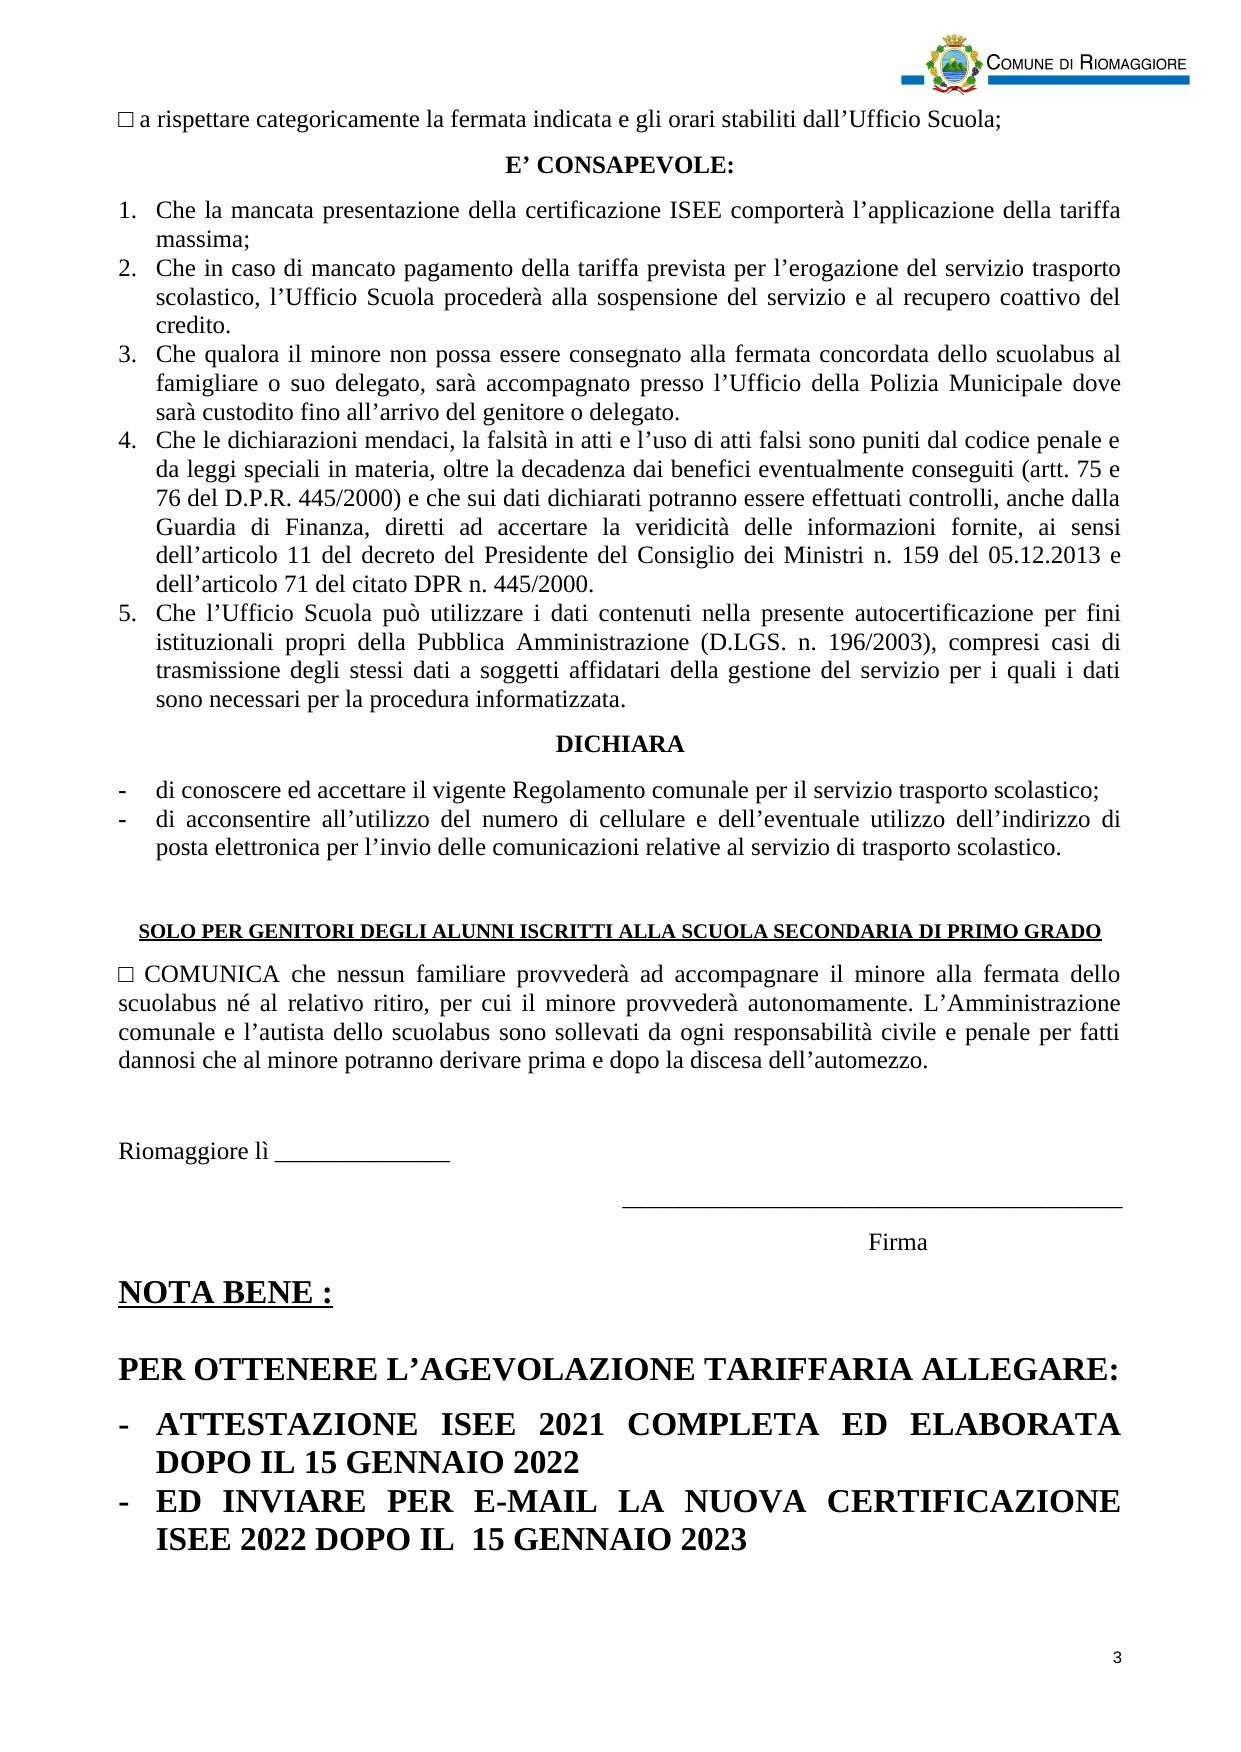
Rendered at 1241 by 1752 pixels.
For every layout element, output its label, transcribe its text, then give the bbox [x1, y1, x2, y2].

list ATTESTAZIONE ISEE 2021 COMPLETA ED ELABORATA DOPO IL 15 GENNAIO 2022 [118, 1404, 1122, 1481]
list Che qualora il minore non possa essere consegnato alla fermata concordata dello scuolabus al famigliare o suo delegato, sarà accompagnato presso l’Ufficio della Polizia Municipale dove sarà custodito fino all’arrivo del genitore o delegato. [118, 339, 1122, 425]
text NOTA BENE : [118, 1273, 1122, 1311]
text Firma [118, 1227, 1122, 1256]
list ED INVIARE PER E-MAIL LA NUOVA CERTIFICAZIONE ISEE 2022 DOPO IL 15 GENNAIO 2023 [118, 1481, 1122, 1558]
picture [901, 33, 1190, 96]
list Che l’Ufficio Scuola può utilizzare i dati contenuti nella presente autocertificazione per fini istituzionali propri della Pubblica Amministrazione (D.LGS. n. 196/2003), compresi casi di trasmissione degli stessi dati a soggetti affidatari della gestione del servizio per i quali i dati sono necessari per la procedura informatizzata. [118, 598, 1122, 713]
text PER OTTENERE L’AGEVOLAZIONE TARIFFARIA ALLEGARE: [118, 1349, 1122, 1388]
text Riomaggiore lì ______________ [118, 1136, 1122, 1165]
list Che le dichiarazioni mendaci, la falsità in atti e l’uso di atti falsi sono puniti dal codice penale e da leggi speciali in materia, oltre la decadenza dai benefici eventualmente conseguiti (artt. 75 e 76 del D.P.R. 445/2000) e che sui dati dichiarati potranno essere effettuati controlli, anche dalla Guardia di Finanza, diretti ad accertare la veridicità delle informazioni fornite, ai sensi dell’articolo 11 del decreto del Presidente del Consiglio dei Ministri n. 159 del 05.12.2013 e dell’articolo 71 del citato DPR n. 445/2000. [118, 425, 1122, 598]
list Che la mancata presentazione della certificazione ISEE comporterà l’applicazione della tariffa massima; [118, 195, 1122, 253]
text SOLO PER GENITORI DEGLI ALUNNI ISCRITTI ALLA SCUOLA SECONDARIA DI PRIMO GRADO [118, 918, 1122, 943]
list Che in caso di mancato pagamento della tariffa prevista per l’erogazione del servizio trasporto scolastico, l’Ufficio Scuola procederà alla sospensione del servizio e al recupero coattivo del credito. [118, 253, 1122, 339]
text ________________________________________ [118, 1182, 1122, 1211]
list di conoscere ed accettare il vigente Regolamento comunale per il servizio trasporto scolastico; [118, 775, 1122, 804]
text DICHIARA [118, 729, 1122, 758]
text □ COMUNICA che nessun familiare provvederà ad accompagnare il minore alla fermata dello scuolabus né al relativo ritiro, per cui il minore provvederà autonomamente. L’Amministrazione comunale e l’autista dello scuolabus sono sollevati da ogni responsabilità civile e penale per fatti dannosi che al minore potranno derivare prima e dopo la discesa dell’automezzo. [118, 959, 1122, 1074]
text E’ CONSAPEVOLE: [118, 150, 1122, 179]
list di acconsentire all’utilizzo del numero di cellulare e dell’eventuale utilizzo dell’indirizzo di posta elettronica per l’invio delle comunicazioni relative al servizio di trasporto scolastico. [118, 804, 1122, 861]
text □ a rispettare categoricamente la fermata indicata e gli orari stabiliti dall’Ufficio Scuola; [118, 104, 1122, 133]
